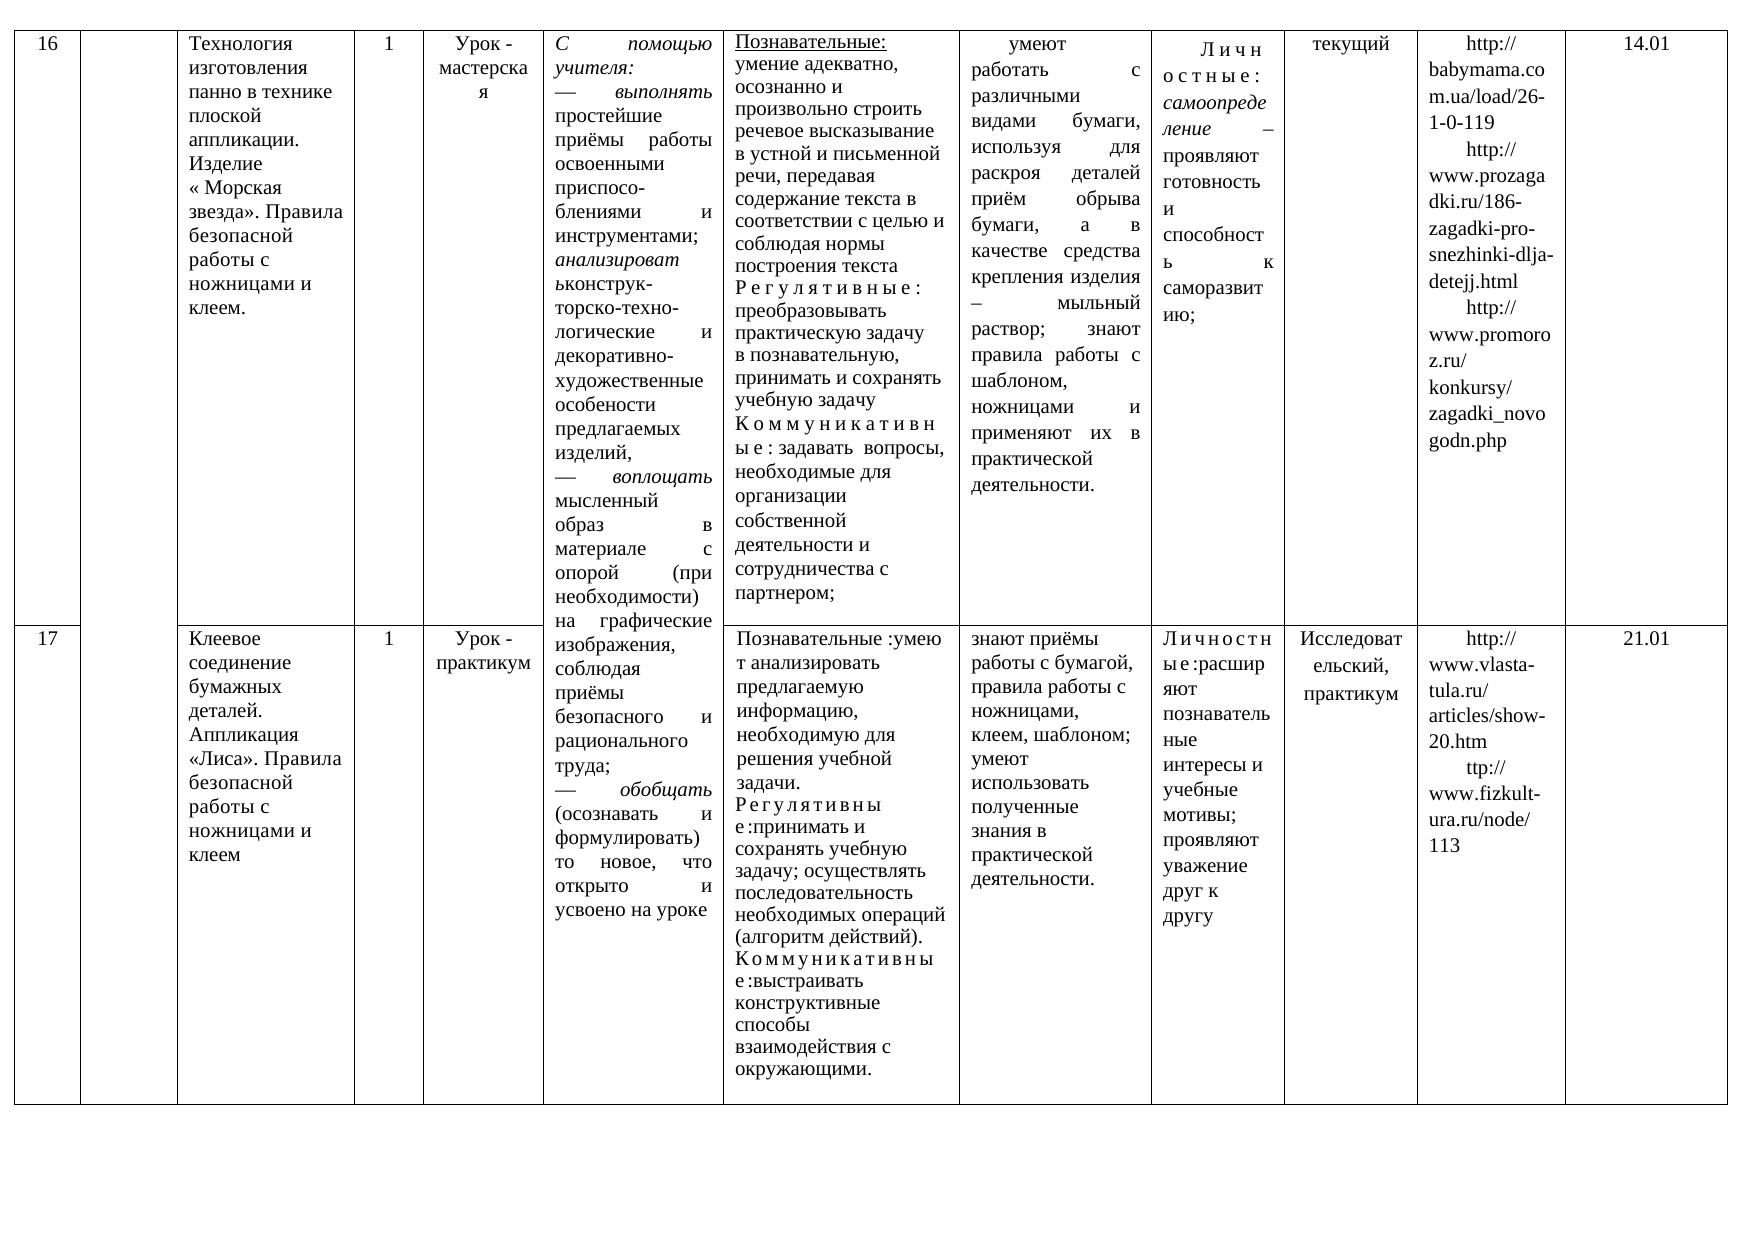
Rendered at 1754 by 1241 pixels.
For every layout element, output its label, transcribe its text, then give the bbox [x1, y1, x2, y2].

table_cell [81, 31, 177, 1104]
table_cell Познавательные: умение адекватно, осознанно и произвольно строить речевое высказывание в устной и письменной речи, передавая содержание текста в соответствии с целью и соблюдая нормы построения текста Регулятивные: преобразовывать практическую задачу в познавательную, принимать и сохранять учебную задачу Коммуникативные: задавать вопросы, необходимые для организации собственной деятельности и сотрудничества с партнером; [724, 31, 959, 624]
table_cell http://babymama.com.ua/load/26-1-0-119 http://www.prozagadki.ru/186-zagadki-pro-snezhinki-dlja-detejj.html http://www.promoroz.ru/konkursy/zagadki_novogodn.php [1418, 31, 1565, 624]
table_cell Урок - практикум [424, 626, 543, 1104]
table_cell Исследовательский, практикум [1285, 626, 1417, 1104]
table_cell 14.01 [1566, 31, 1727, 624]
table_cell 17 [15, 626, 80, 1104]
table_cell Технология изготовления панно в технике плоской аппликации. Изделие « Морская звезда». Правила безопасной работы с ножницами и клеем. [178, 31, 354, 624]
table_cell знают приёмы работы с бумагой, правила работы с ножницами, клеем, шаблоном; умеют использовать полученные знания в практической деятельности. [960, 626, 1151, 1104]
table_cell 16 [15, 31, 80, 624]
table_cell текущий [1285, 31, 1417, 624]
table_cell 21.01 [1566, 626, 1727, 1104]
table_cell http://www.vlasta-tula.ru/articles/show-20.htm ttp://www.fizkult-ura.ru/node/113 [1418, 626, 1565, 1104]
table_cell Личностные:расширяют познавательные интересы и учебные мотивы; проявляют уважение друг к другу [1152, 626, 1284, 1104]
table_cell Познавательные :умеют анализировать предлагаемую информацию, необходимую для решения учебной задачи. Регулятивные:принимать и сохранять учебную задачу; осуществлять последовательность необходимых операций (алгоритм действий). Коммуникативные:выстраивать конструктивные способы взаимодействия с окружающими. [724, 626, 959, 1104]
table_cell 1 [355, 31, 423, 624]
table_cell умеют работать с различными видами бумаги, используя для раскроя деталей приём обрыва бумаги, а в качестве средства крепления изделия – мыльный раствор; знают правила работы с шаблоном, ножницами и применяют их в практической деятельности. [960, 31, 1151, 624]
table_cell 1 [355, 626, 423, 1104]
table_cell Клеевое соединение бумажных деталей. Аппликация «Лиса». Правила безопасной работы с ножницами и клеем [178, 626, 354, 1104]
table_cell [544, 31, 723, 1104]
table_cell Личностные: самоопределение – проявляют готовность и способность к саморазвитию; [1152, 31, 1284, 624]
table_cell Урок - мастерская [424, 31, 543, 624]
